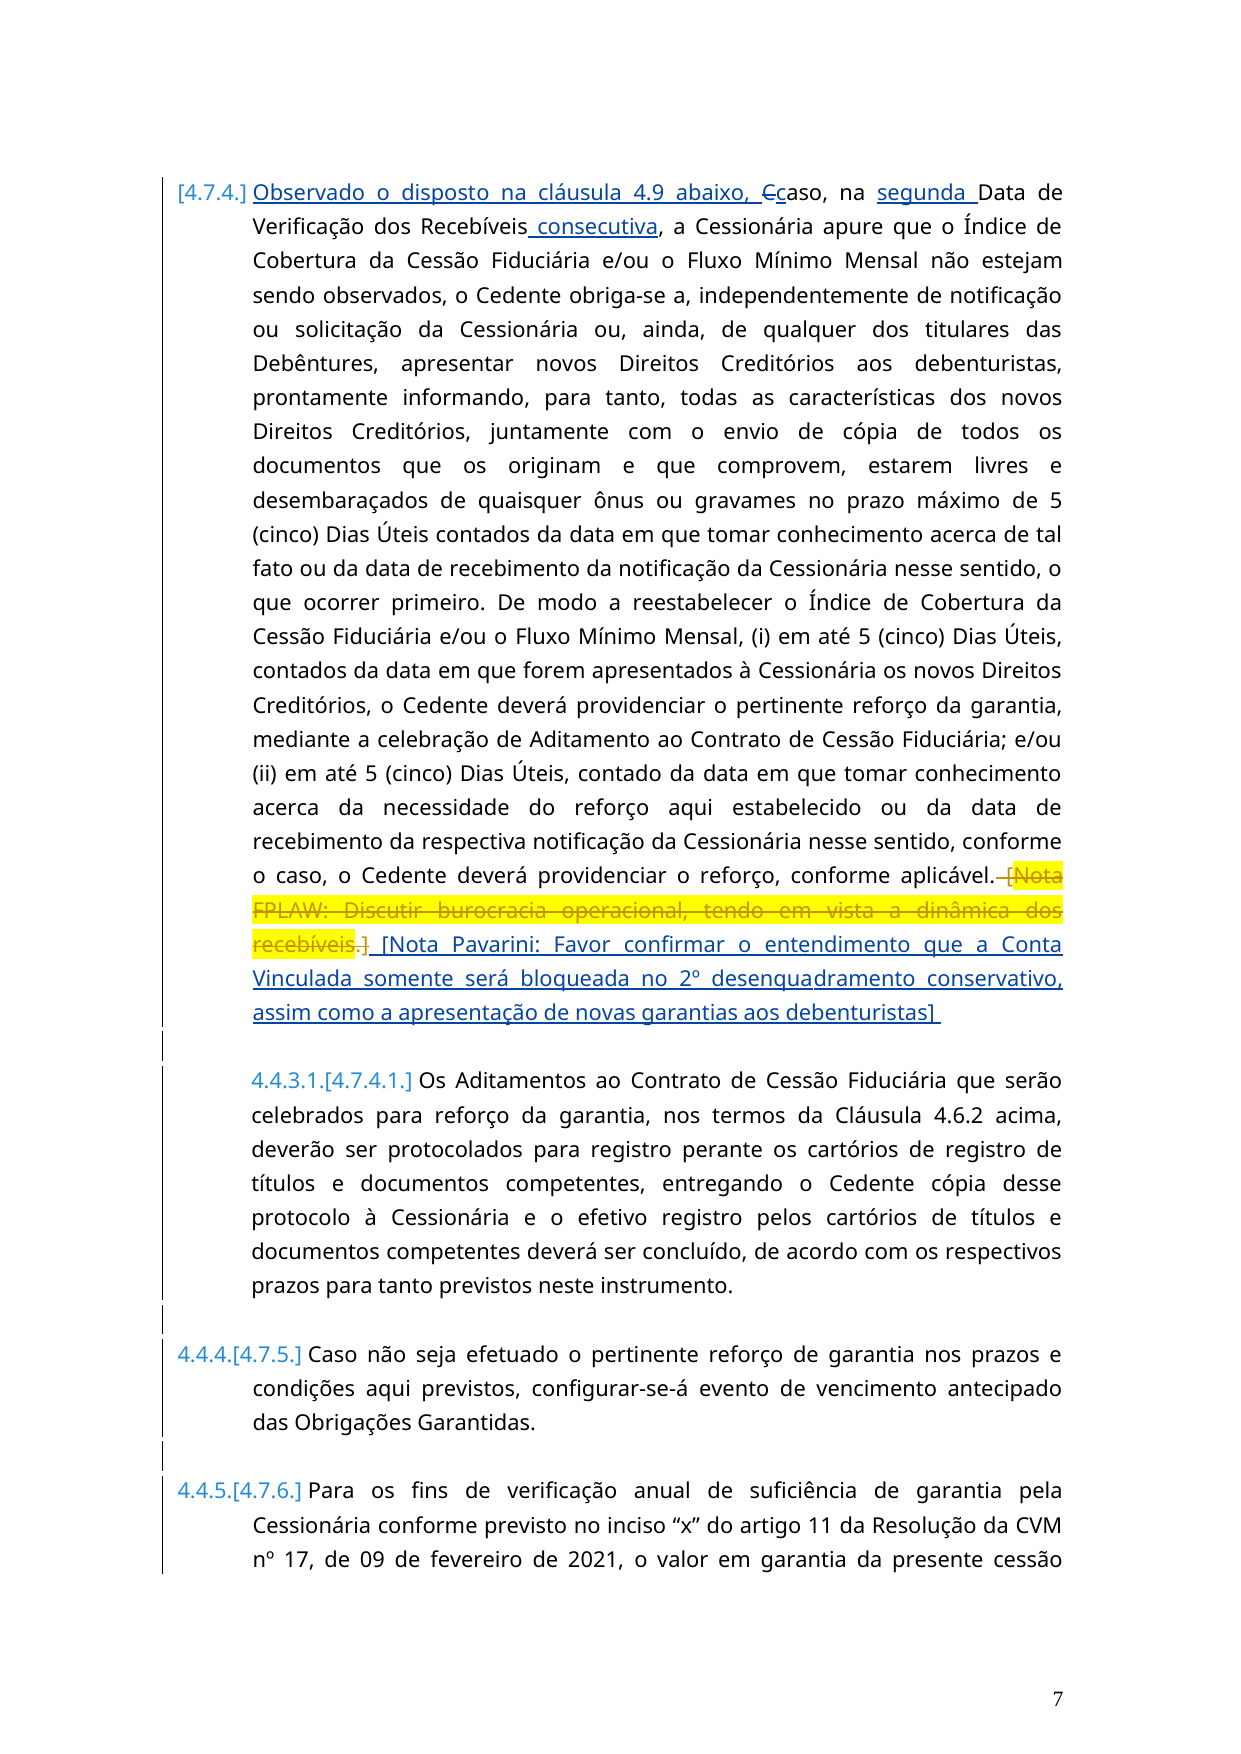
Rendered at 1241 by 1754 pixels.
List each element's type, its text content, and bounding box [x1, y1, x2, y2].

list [177, 1476, 1063, 1574]
list Caso não seja efetuado o pertinente reforço de garantia nos prazos e condições aqui previstos, configurar-se-á evento de vencimento antecipado das Obrigações Garantidas. [177, 1339, 1063, 1437]
list aso, na Data de Verificação dos Recebíveis, a Cessionária apure que o Índice de Cobertura da Cessão Fiduciária e/ou o Fluxo Mínimo Mensal não estejam sendo observados, o Cedente obriga-se a, independentemente de notificação ou solicitação da Cessionária ou, ainda, de qualquer dos titulares das Debêntures, apresentar novos Direitos Creditórios aos debenturistas, prontamente informando, para tanto, todas as características dos novos Direitos Creditórios, juntamente com o envio de cópia de todos os documentos que os originam e que comprovem, estarem livres e desembaraçados de quaisquer ônus ou gravames no prazo máximo de 5 (cinco) Dias Úteis contados da data em que tomar conhecimento acerca de tal fato ou da data de recebimento da notificação da Cessionária nesse sentido, o que ocorrer primeiro. De modo a reestabelecer o Índice de Cobertura da Cessão Fiduciária e/ou o Fluxo Mínimo Mensal, (i) em até 5 (cinco) Dias Úteis, contados da data em que forem apresentados à Cessionária os novos Direitos Creditórios, o Cedente deverá providenciar o pertinente reforço da garantia, mediante a celebração de Aditamento ao Contrato de Cessão Fiduciária; e/ou (ii) em até 5 (cinco) Dias Úteis, contado da data em que tomar conhecimento acerca da necessidade do reforço aqui estabelecido ou da data de recebimento da respectiva notificação da Cessionária nesse sentido, conforme o caso, o Cedente deverá providenciar o reforço, conforme aplicável. [177, 177, 1063, 1027]
list Os Aditamentos ao Contrato de Cessão Fiduciária que serão celebrados para reforço da garantia, nos termos da Cláusula 4.6.2 acima, deverão ser protocolados para registro perante os cartórios de registro de títulos e documentos competentes, entregando o Cedente cópia desse protocolo à Cessionária e o efetivo registro pelos cartórios de títulos e documentos competentes deverá ser concluído, de acordo com os respectivos prazos para tanto previstos neste instrumento. [251, 1066, 1063, 1300]
